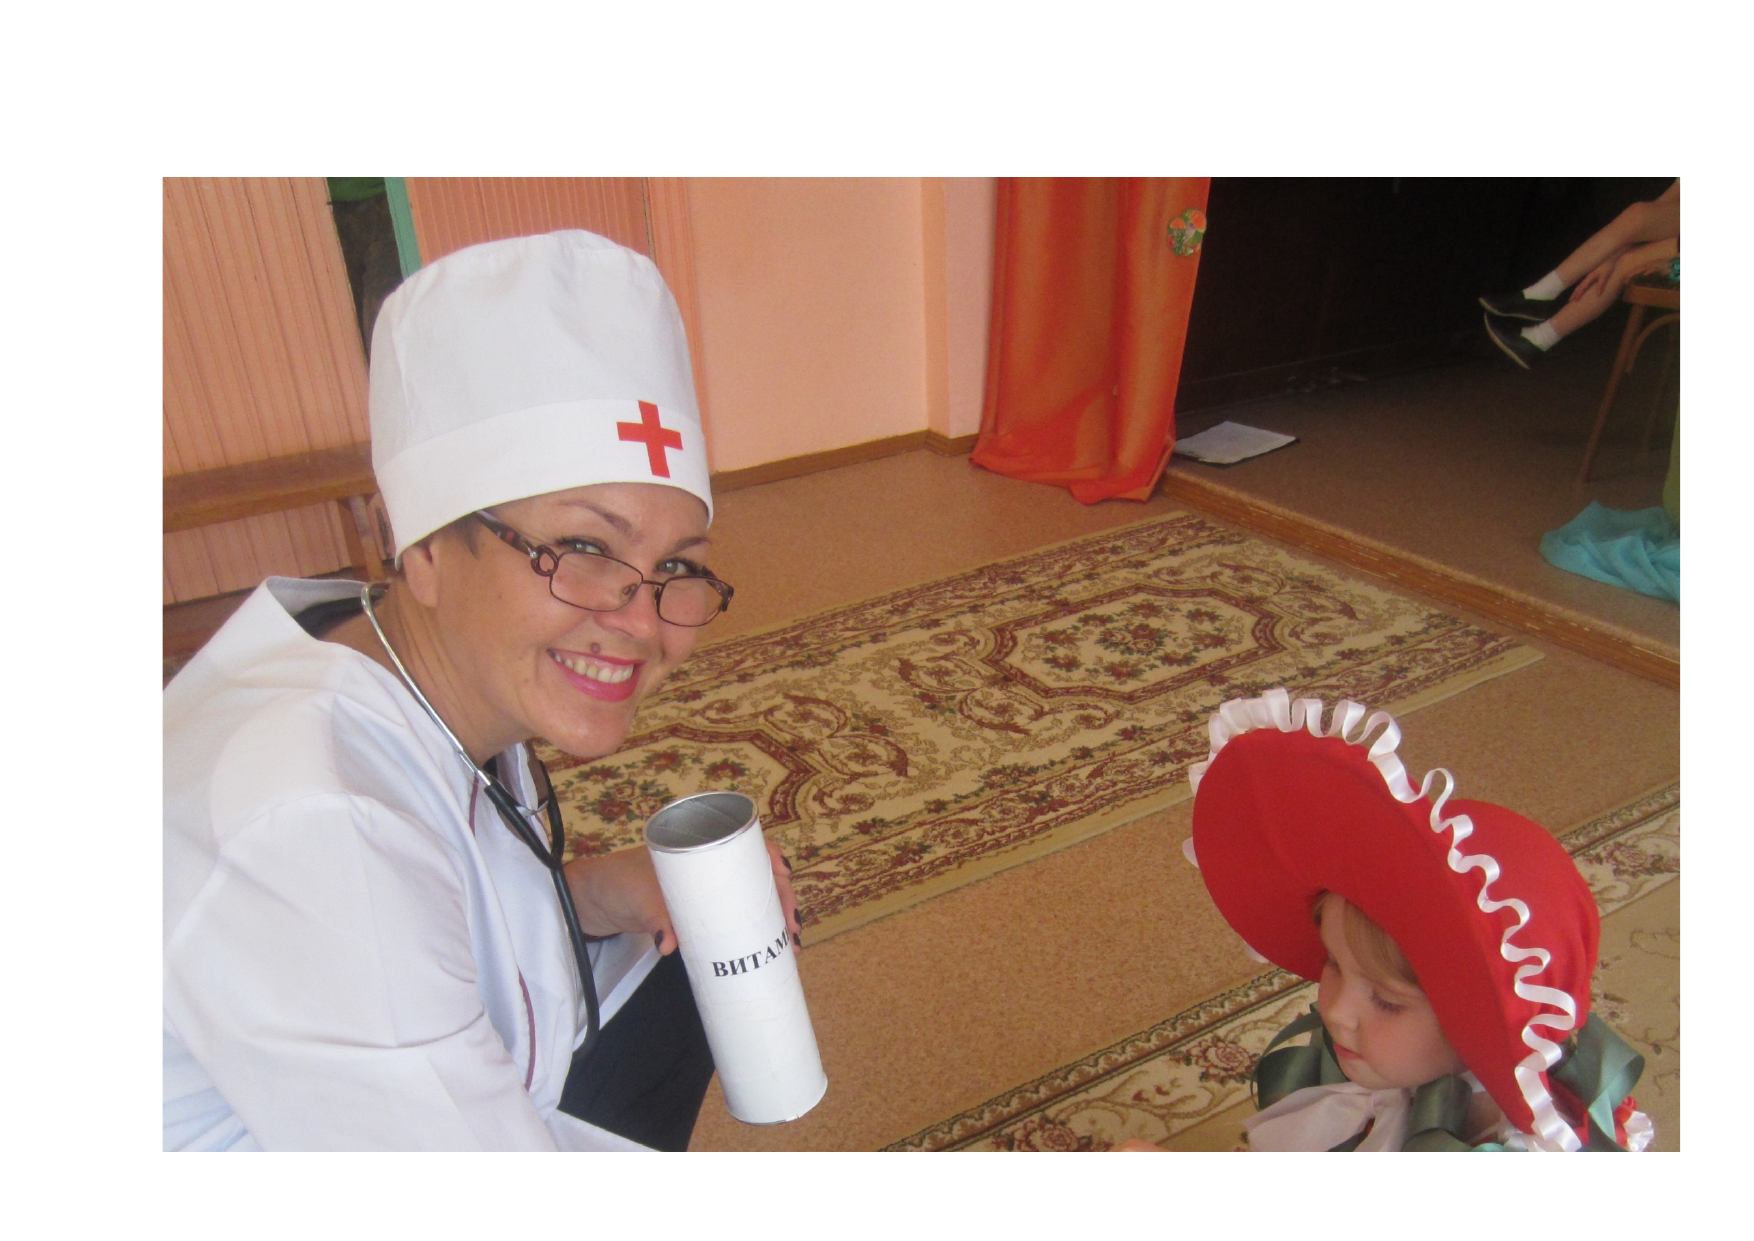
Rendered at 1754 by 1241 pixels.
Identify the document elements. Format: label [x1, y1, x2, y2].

picture [162, 177, 1681, 1152]
